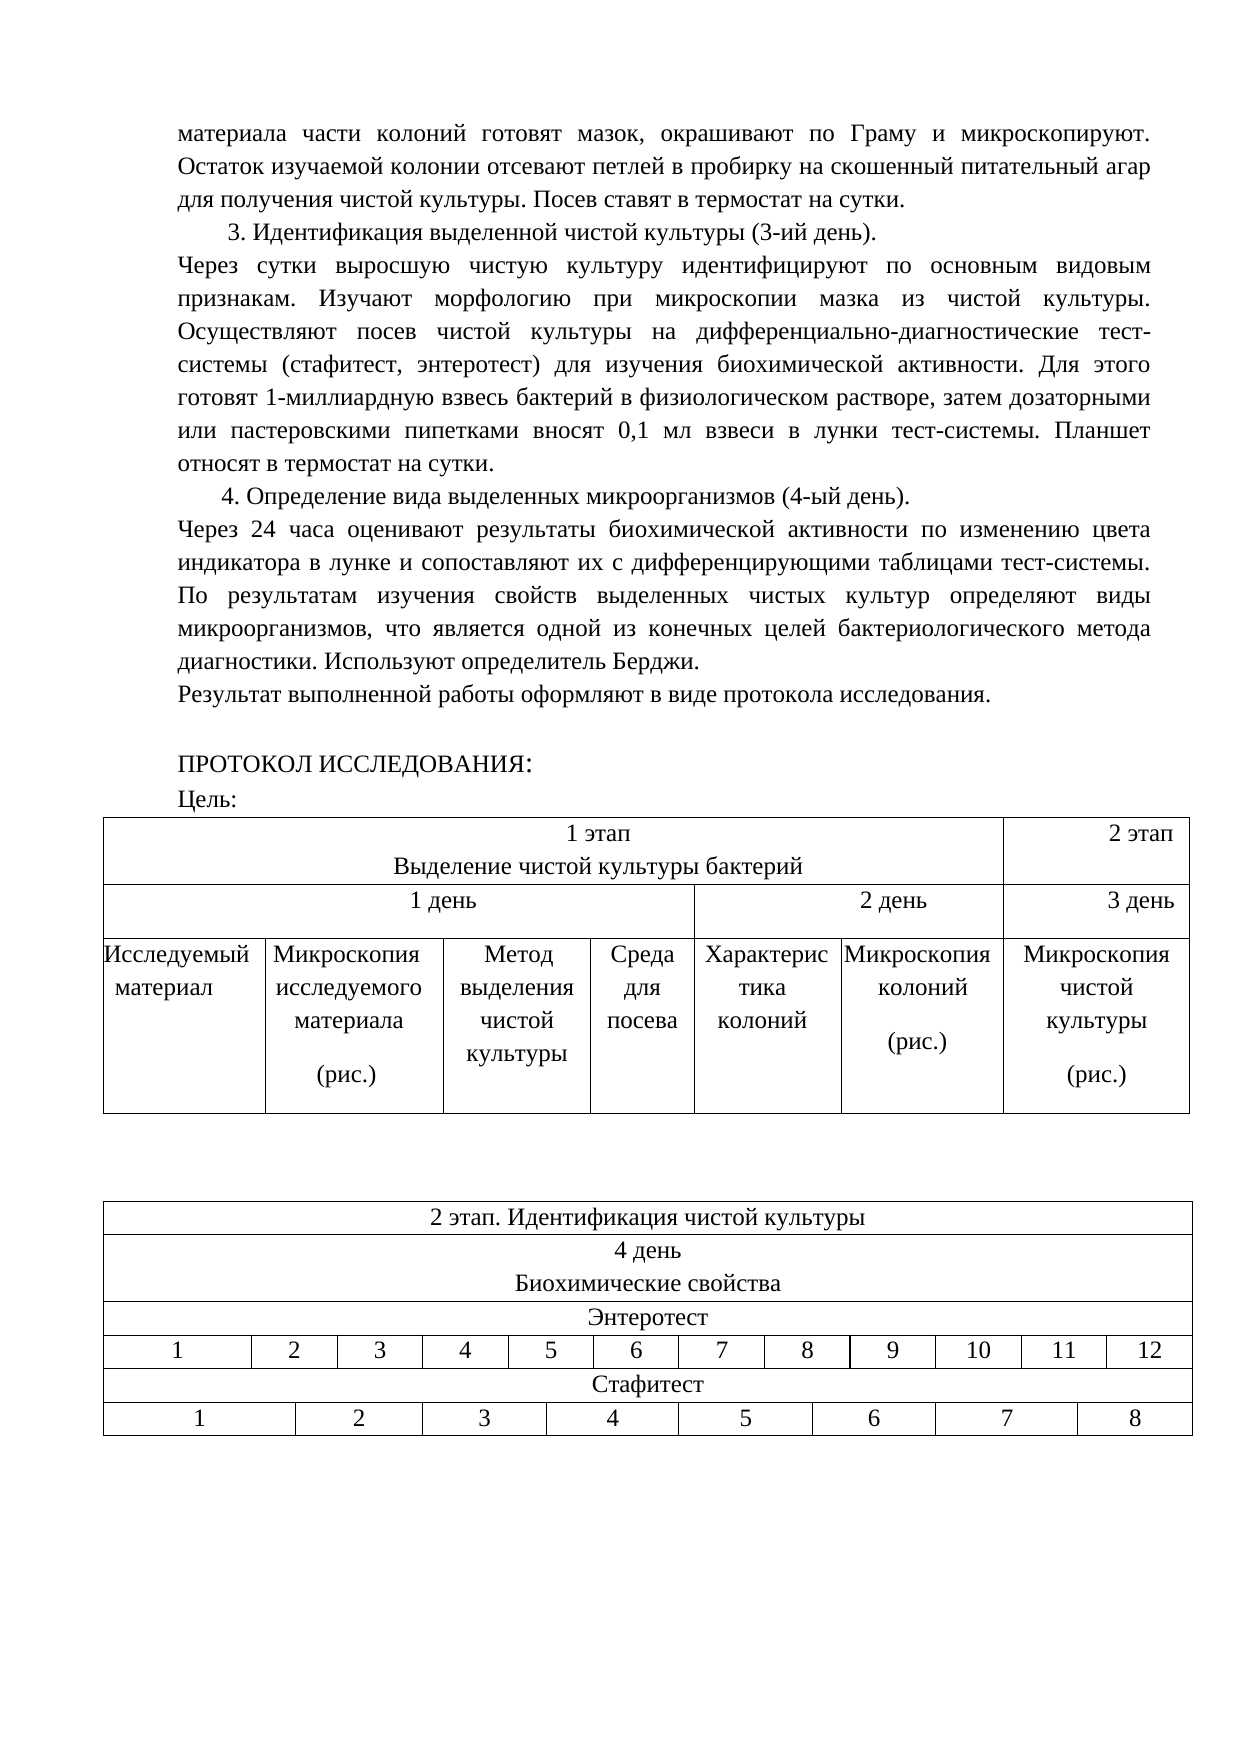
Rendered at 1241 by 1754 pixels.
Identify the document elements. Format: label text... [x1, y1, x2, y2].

table_cell 3 [423, 1403, 546, 1435]
table_cell 2 день [695, 885, 1003, 938]
table_cell 8 [765, 1336, 849, 1368]
table_cell 10 [936, 1336, 1021, 1368]
table_cell Энтеротест [104, 1302, 1192, 1334]
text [177, 118, 1152, 213]
table_cell Микроскопия колоний (рис.) [842, 939, 1003, 1113]
table_cell 2 [252, 1336, 337, 1368]
table_cell 5 [679, 1403, 812, 1435]
table_cell 5 [509, 1336, 593, 1368]
table_cell 4 день Биохимические свойства [104, 1235, 1192, 1301]
table_cell 4 [547, 1403, 678, 1435]
table_cell 8 [1078, 1403, 1192, 1435]
text 4. Определение вида выделенных микроорганизмов (4-ый день). [177, 481, 1152, 510]
table_cell 1 день [104, 885, 694, 938]
table_cell Стафитест [104, 1369, 1192, 1402]
table_cell 7 [679, 1336, 764, 1368]
table_header 1 этап Выделение чистой культуры бактерий [104, 818, 1003, 884]
table_cell Исследуемый материал [104, 939, 265, 1113]
text Цель: [177, 784, 1152, 813]
table_cell 1 [104, 1403, 295, 1435]
table_cell 6 [594, 1336, 678, 1368]
table_cell Метод выделения чистой культуры [444, 939, 590, 1113]
table_cell 3 [338, 1336, 422, 1368]
table_cell 4 [423, 1336, 508, 1368]
table_cell 2 [296, 1403, 422, 1435]
text ПРОТОКОЛ ИССЛЕДОВАНИЯ: [177, 746, 1152, 779]
table_cell 11 [1022, 1336, 1106, 1368]
table_cell 12 [1107, 1336, 1192, 1368]
text 3. Идентификация выделенной чистой культуры (3-ий день). [177, 217, 1152, 246]
text Через сутки выросшую чистую культуру идентифицируют по основным видовым признакам. Изучают морфологию при микроскопии мазка из чистой культуры. Осуществляют посев чистой культуры на дифференциально-диагностические тест-системы (стафитест, энтеротест) для изучения биохимической активности. Для этого готовят 1-миллиардную взвесь бактерий в физиологическом растворе, затем дозаторными или пастеровскими пипетками вносят 0,1 мл взвеси в лунки тест-системы. Планшет относят в термостат на сутки. [177, 250, 1152, 477]
table_cell 3 день [1004, 885, 1189, 938]
table_cell Среда для посева [591, 939, 694, 1113]
text Через 24 часа оценивают результаты биохимической активности по изменению цвета индикатора в лунке и сопоставляют их с дифференцирующими таблицами тест-системы. По результатам изучения свойств выделенных чистых культур определяют виды микроорганизмов, что является одной из конечных целей бактериологического метода диагностики. Используют определитель Берджи. [177, 514, 1152, 675]
table_cell Микроскопия исследуемого материала (рис.) [266, 939, 443, 1113]
table_cell Микроскопия чистой культуры (рис.) [1004, 939, 1189, 1113]
table_cell 7 [936, 1403, 1077, 1435]
table_cell 6 [813, 1403, 935, 1435]
table_header 2 этап [1004, 818, 1189, 884]
table_cell 9 [851, 1336, 935, 1368]
text Результат выполненной работы оформляют в виде протокола исследования. [177, 679, 1152, 708]
table_cell Характеристика колоний [695, 939, 841, 1113]
table_header 2 этап. Идентификация чистой культуры [104, 1202, 1192, 1234]
table_cell 1 [104, 1336, 251, 1368]
